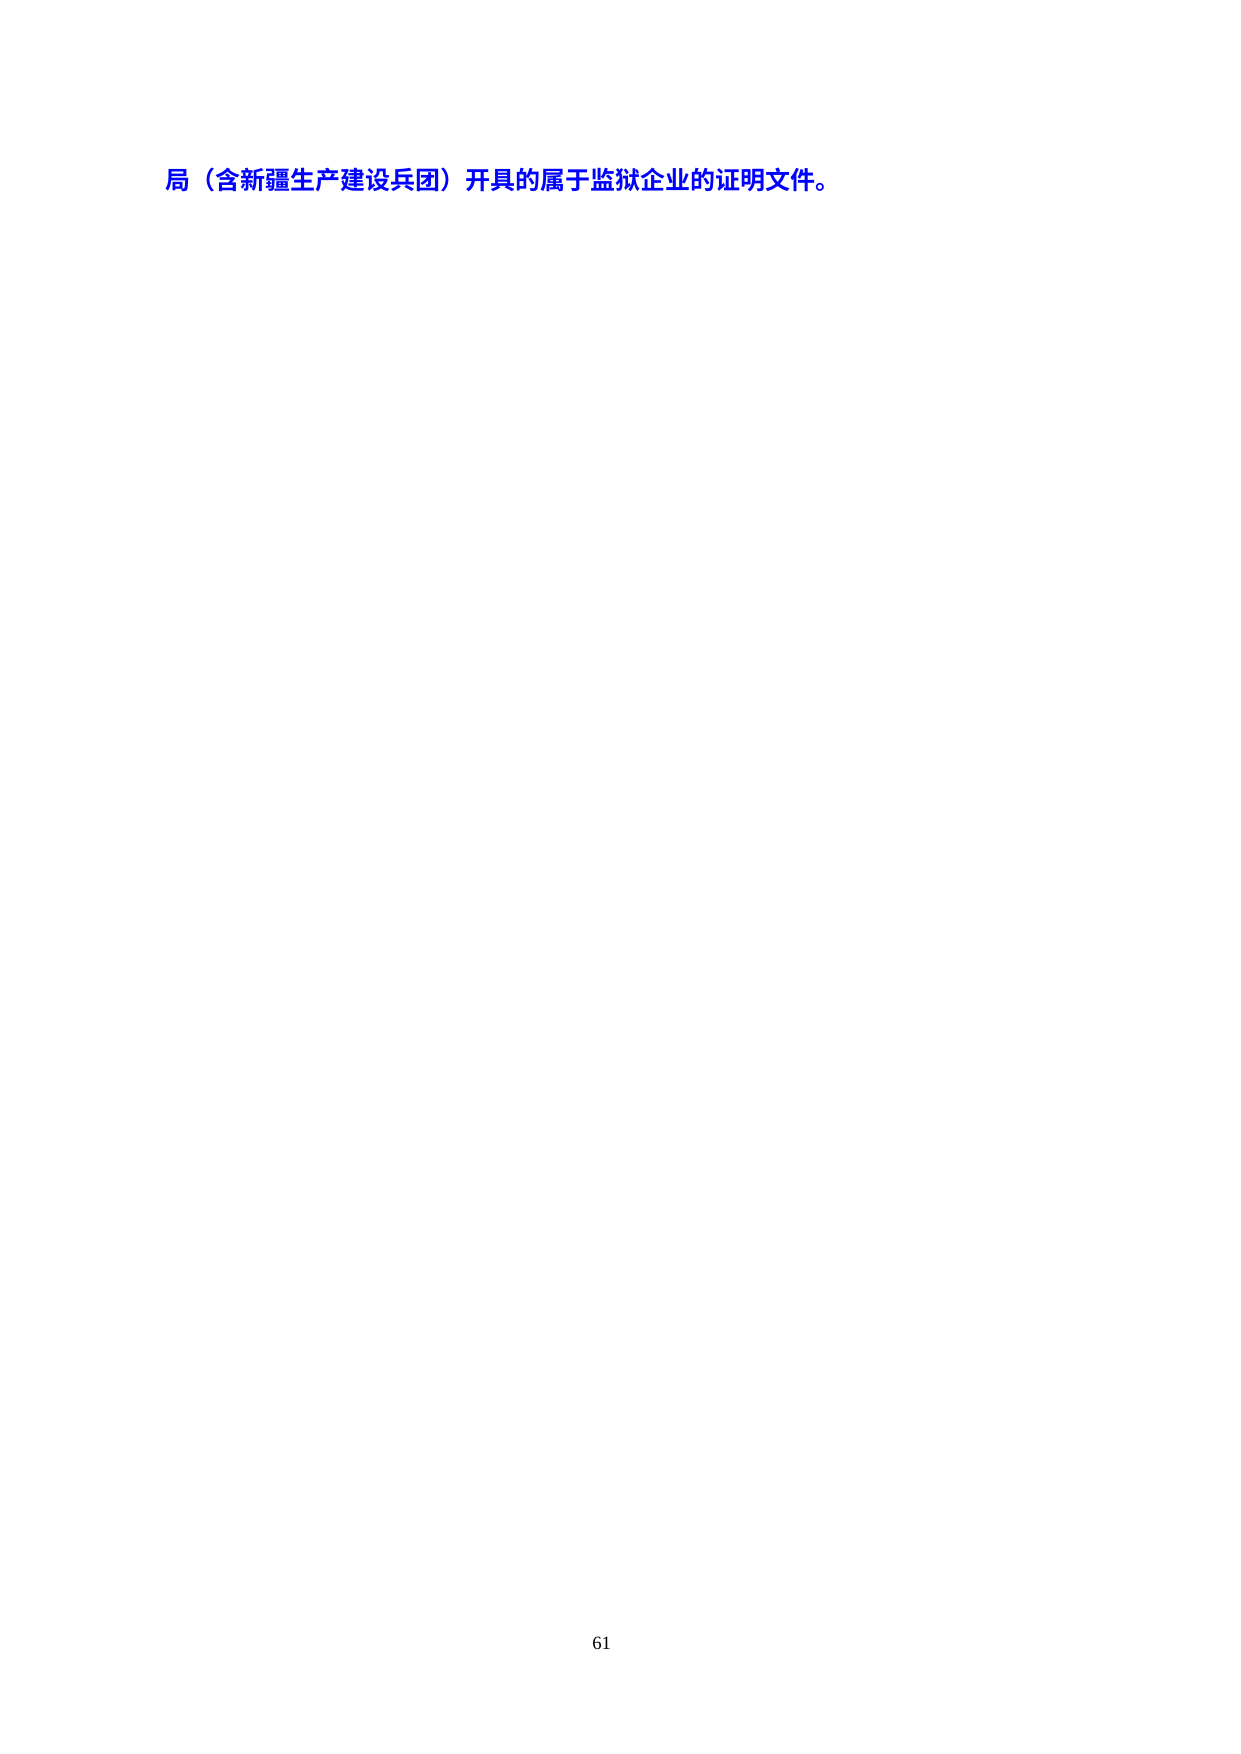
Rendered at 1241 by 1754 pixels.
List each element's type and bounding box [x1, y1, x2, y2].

text [165, 146, 1075, 211]
